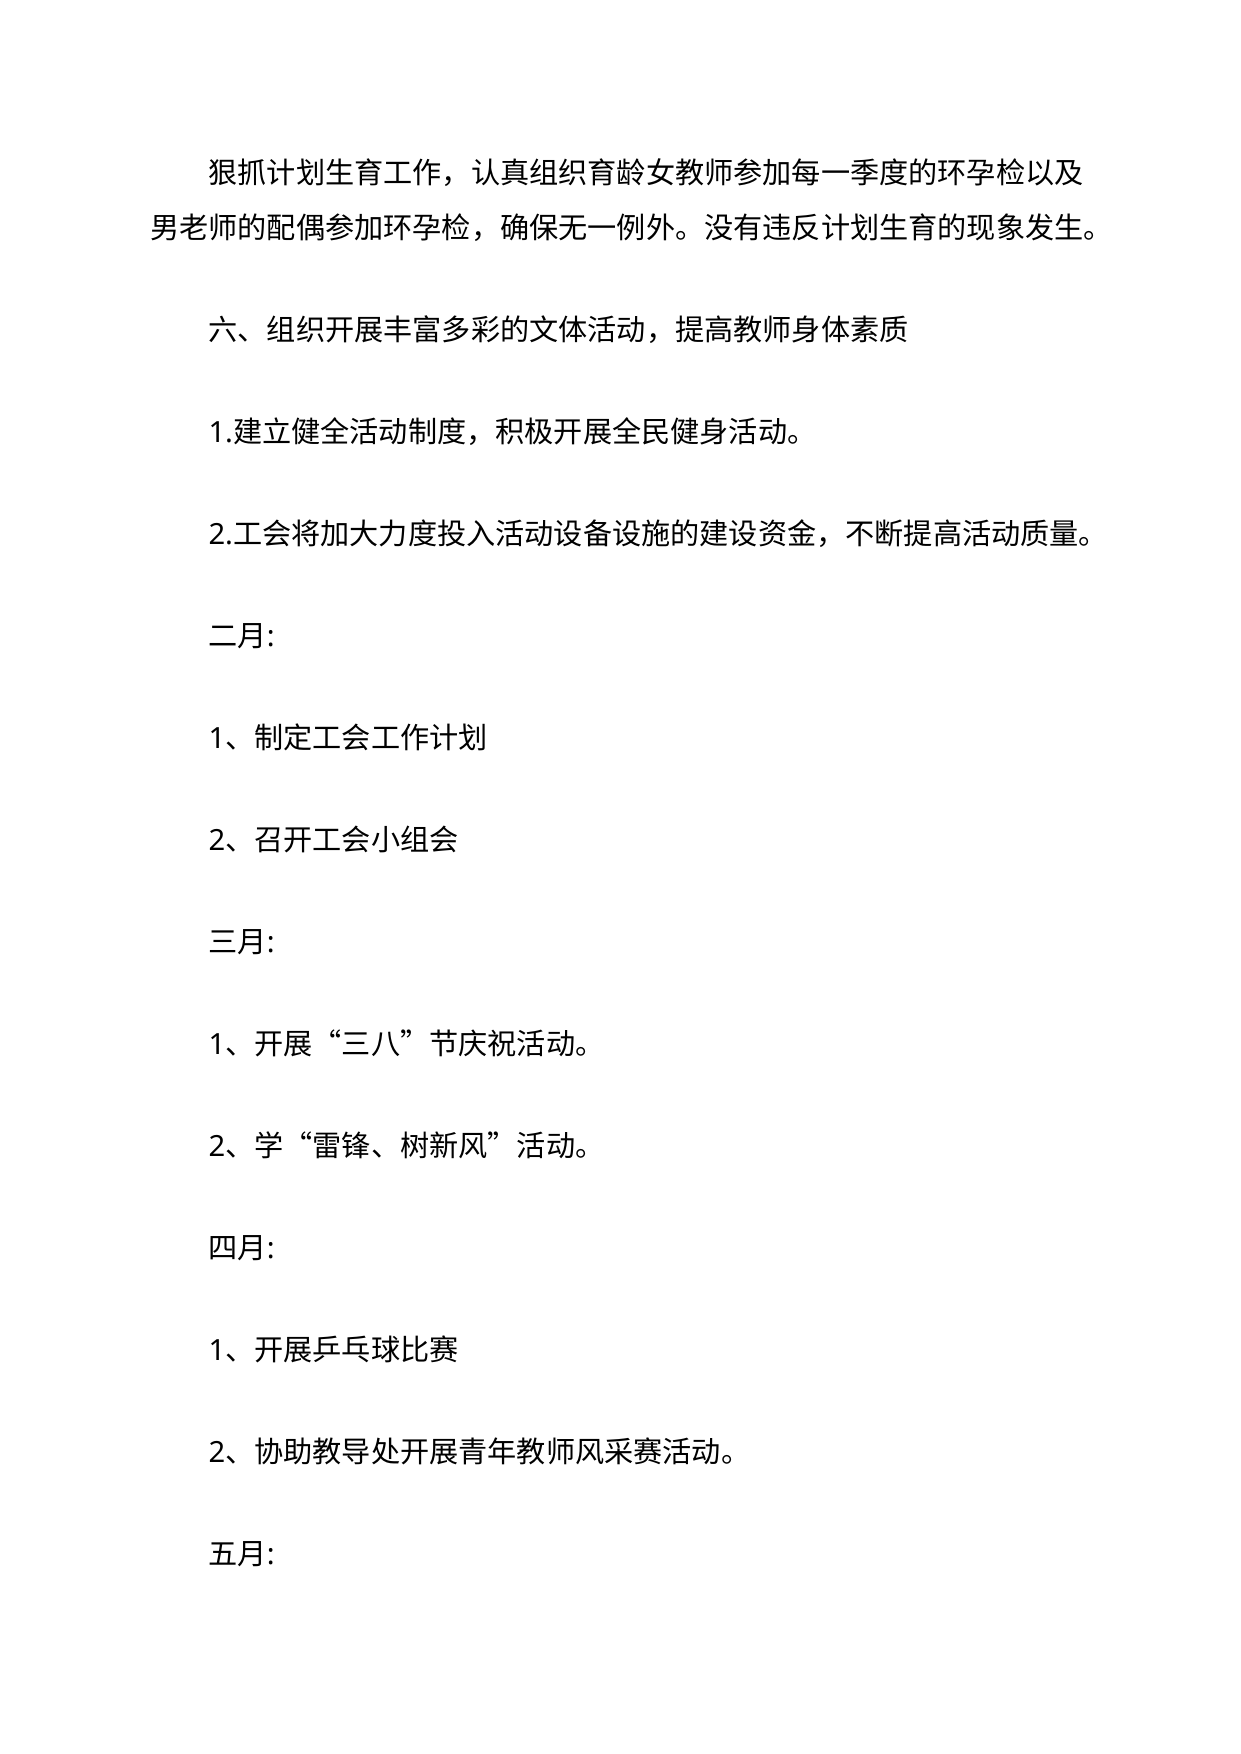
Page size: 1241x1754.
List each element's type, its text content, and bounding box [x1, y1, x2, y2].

text 1、开展“三八”节庆祝活动。 [150, 1020, 1090, 1063]
text 三月: [150, 918, 1090, 961]
text 1、开展乒乓球比赛 [150, 1326, 1090, 1369]
text 2、学“雷锋、树新风”活动。 [150, 1122, 1090, 1165]
text 2、召开工会小组会 [150, 816, 1090, 859]
text 1、制定工会工作计划 [150, 714, 1090, 757]
text 四月: [150, 1224, 1090, 1267]
text 2、协助教导处开展青年教师风采赛活动。 [150, 1428, 1090, 1471]
text 六、组织开展丰富多彩的文体活动，提高教师身体素质 [150, 307, 1090, 349]
text 狠抓计划生育工作，认真组织育龄女教师参加每一季度的环孕检以及男老师的配偶参加环孕检，确保无一例外。没有违反计划生育的现象发生。 [150, 150, 1090, 247]
text 2.工会将加大力度投入活动设备设施的建设资金，不断提高活动质量。 [150, 510, 1090, 553]
text 1.建立健全活动制度，积极开展全民健身活动。 [150, 408, 1090, 451]
text 五月: [150, 1530, 1090, 1573]
text 二月: [150, 612, 1090, 655]
